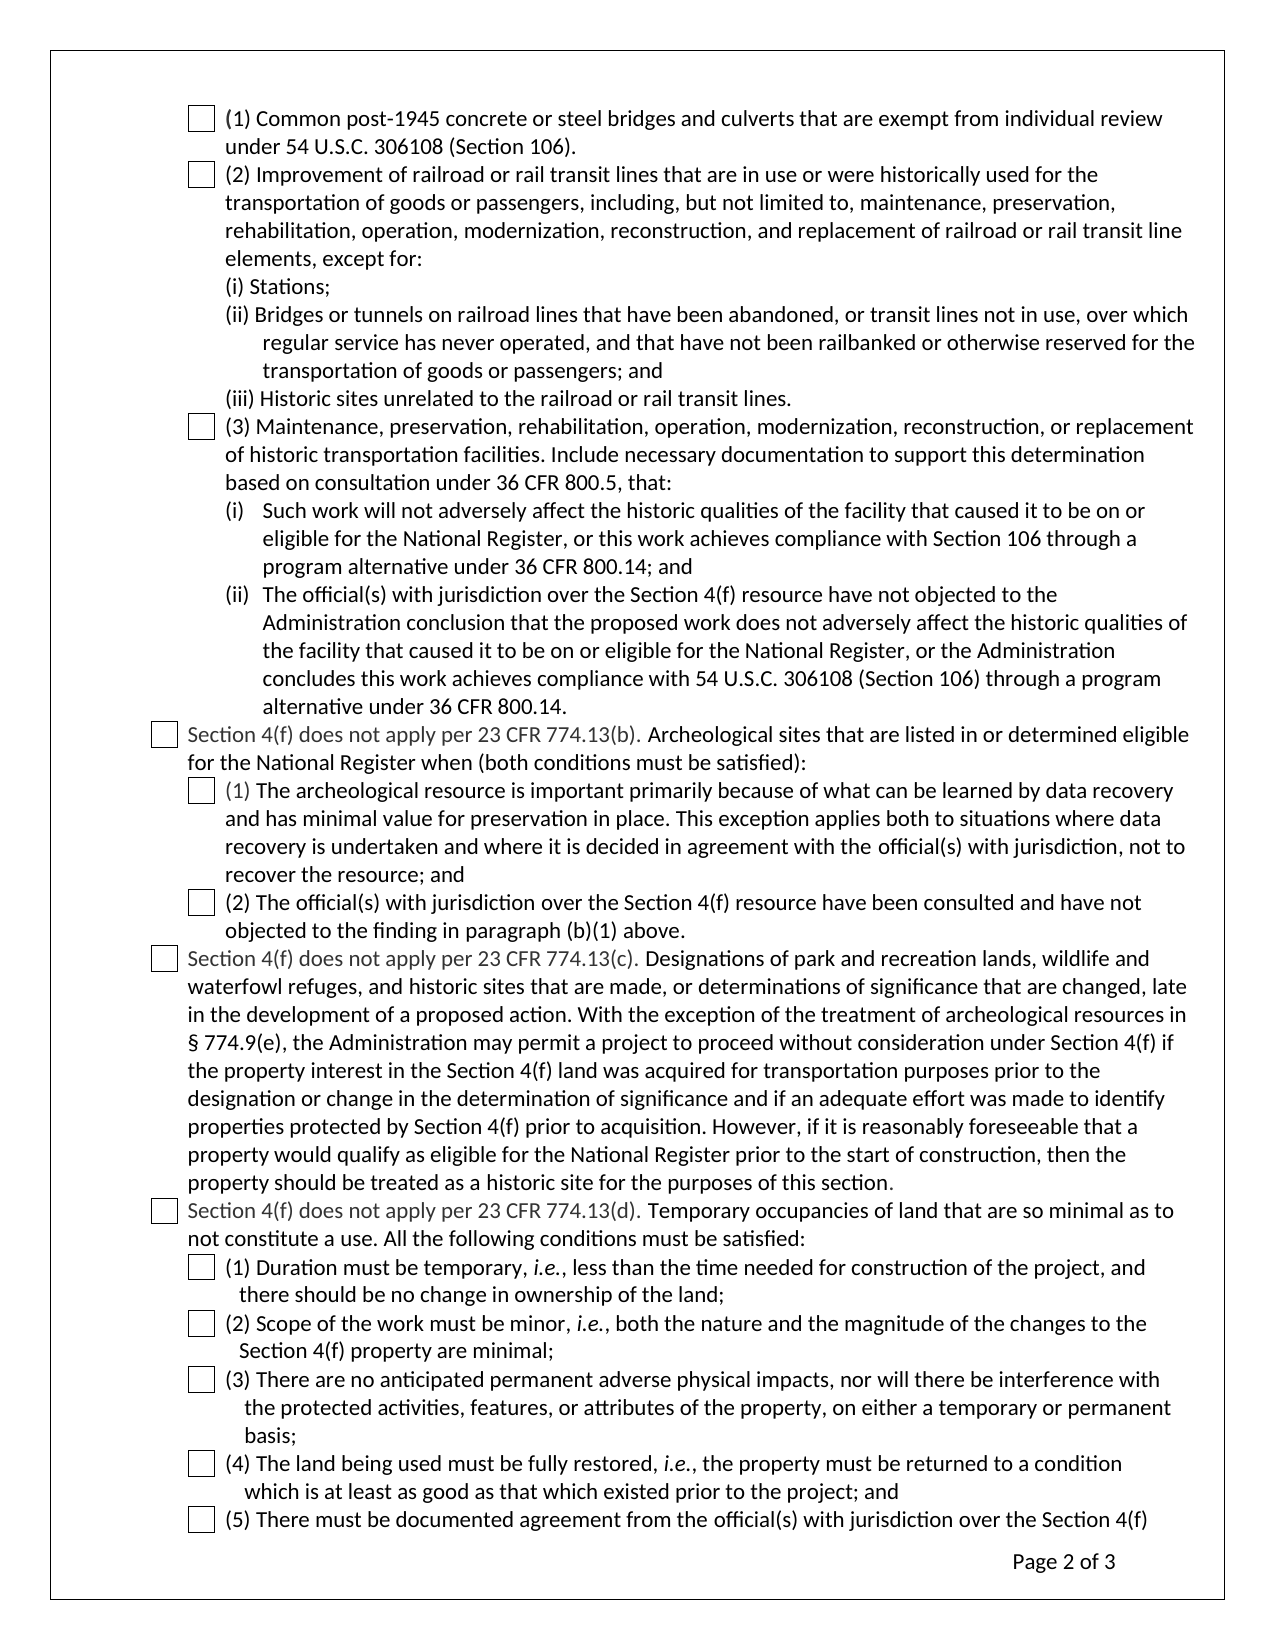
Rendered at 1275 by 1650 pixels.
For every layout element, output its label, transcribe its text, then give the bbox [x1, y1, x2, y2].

text (i) Stations; [225, 272, 1200, 300]
text (2) Scope of the work must be minor, i.e., both the nature and the magnitude of the changes to the [187, 1309, 1200, 1337]
text (2) Improvement of railroad or rail transit lines that are in use or were historically used for the transportation of goods or passengers, including, but not limited to, maintenance, preservation, rehabilitation, operation, modernization, reconstruction, and replacement of railroad or rail transit line elements, except for: [187, 160, 1200, 272]
text (3) Maintenance, preservation, rehabilitation, operation, modernization, reconstruction, or replacement of historic transportation facilities. Include necessary documentation to support this determination based on consultation under 36 CFR 800.5, that: [187, 412, 1200, 496]
text (iii) Historic sites unrelated to the railroad or rail transit lines. [225, 384, 1200, 412]
text (2) The official(s) with jurisdiction over the Section 4(f) resource have been consulted and have not objected to the finding in paragraph (b)(1) above. [187, 888, 1200, 944]
text Section 4(f) does not apply per 23 CFR 774.13(b). Archeological sites that are listed in or determined eligible for the National Register when (both conditions must be satisfied): [150, 720, 1200, 776]
text (4) The land being used must be fully restored, i.e., the property must be returned to a condition [187, 1449, 1200, 1477]
text (1) Duration must be temporary, i.e., less than the time needed for construction of the project, and [187, 1253, 1200, 1281]
text (i) Such work will not adversely affect the historic qualities of the facility that caused it to be on or eligible for the National Register, or this work achieves compliance with Section 106 through a program alternative under 36 CFR 800.14; and [225, 496, 1200, 580]
text basis; [187, 1421, 1200, 1449]
text (3) There are no anticipated permanent adverse physical impacts, nor will there be interference with [187, 1365, 1200, 1393]
text (1) Common post-1945 concrete or steel bridges and culverts that are exempt from individual review under 54 U.S.C. 306108 (Section 106). [187, 104, 1200, 160]
text there should be no change in ownership of the land; [187, 1281, 1200, 1309]
text which is at least as good as that which existed prior to the project; and [187, 1477, 1200, 1505]
text Section 4(f) property are minimal; [187, 1337, 1200, 1365]
text (5) There must be documented agreement from the official(s) with jurisdiction over the Section 4(f) [187, 1505, 1200, 1533]
text Section 4(f) does not apply per 23 CFR 774.13(c). Designations of park and recreation lands, wildlife and waterfowl refuges, and historic sites that are made, or determinations of significance that are changed, late in the development of a proposed action. With the exception of the treatment of archeological resources in § 774.9(e), the Administration may permit a project to proceed without consideration under Section 4(f) if the property interest in the Section 4(f) land was acquired for transportation purposes prior to the designation or change in the determination of significance and if an adequate effort was made to identify properties protected by Section 4(f) prior to acquisition. However, if it is reasonably foreseeable that a property would qualify as eligible for the National Register prior to the start of construction, then the property should be treated as a historic site for the purposes of this section. [150, 944, 1200, 1197]
text (ii) The official(s) with jurisdiction over the Section 4(f) resource have not objected to the Administration conclusion that the proposed work does not adversely affect the historic qualities of the facility that caused it to be on or eligible for the National Register, or the Administration concludes this work achieves compliance with 54 U.S.C. 306108 (Section 106) through a program alternative under 36 CFR 800.14. [225, 580, 1200, 720]
text the protected activities, features, or attributes of the property, on either a temporary or permanent [187, 1393, 1200, 1421]
text (ii) Bridges or tunnels on railroad lines that have been abandoned, or transit lines not in use, over which regular service has never operated, and that have not been railbanked or otherwise reserved for the transportation of goods or passengers; and [225, 300, 1200, 384]
text (1) The archeological resource is important primarily because of what can be learned by data recovery and has minimal value for preservation in place. This exception applies both to situations where data recovery is undertaken and where it is decided in agreement with the official(s) with jurisdiction, not to recover the resource; and [187, 776, 1200, 888]
text Section 4(f) does not apply per 23 CFR 774.13(d). Temporary occupancies of land that are so minimal as to not constitute a use. All the following conditions must be satisfied: [150, 1197, 1200, 1253]
